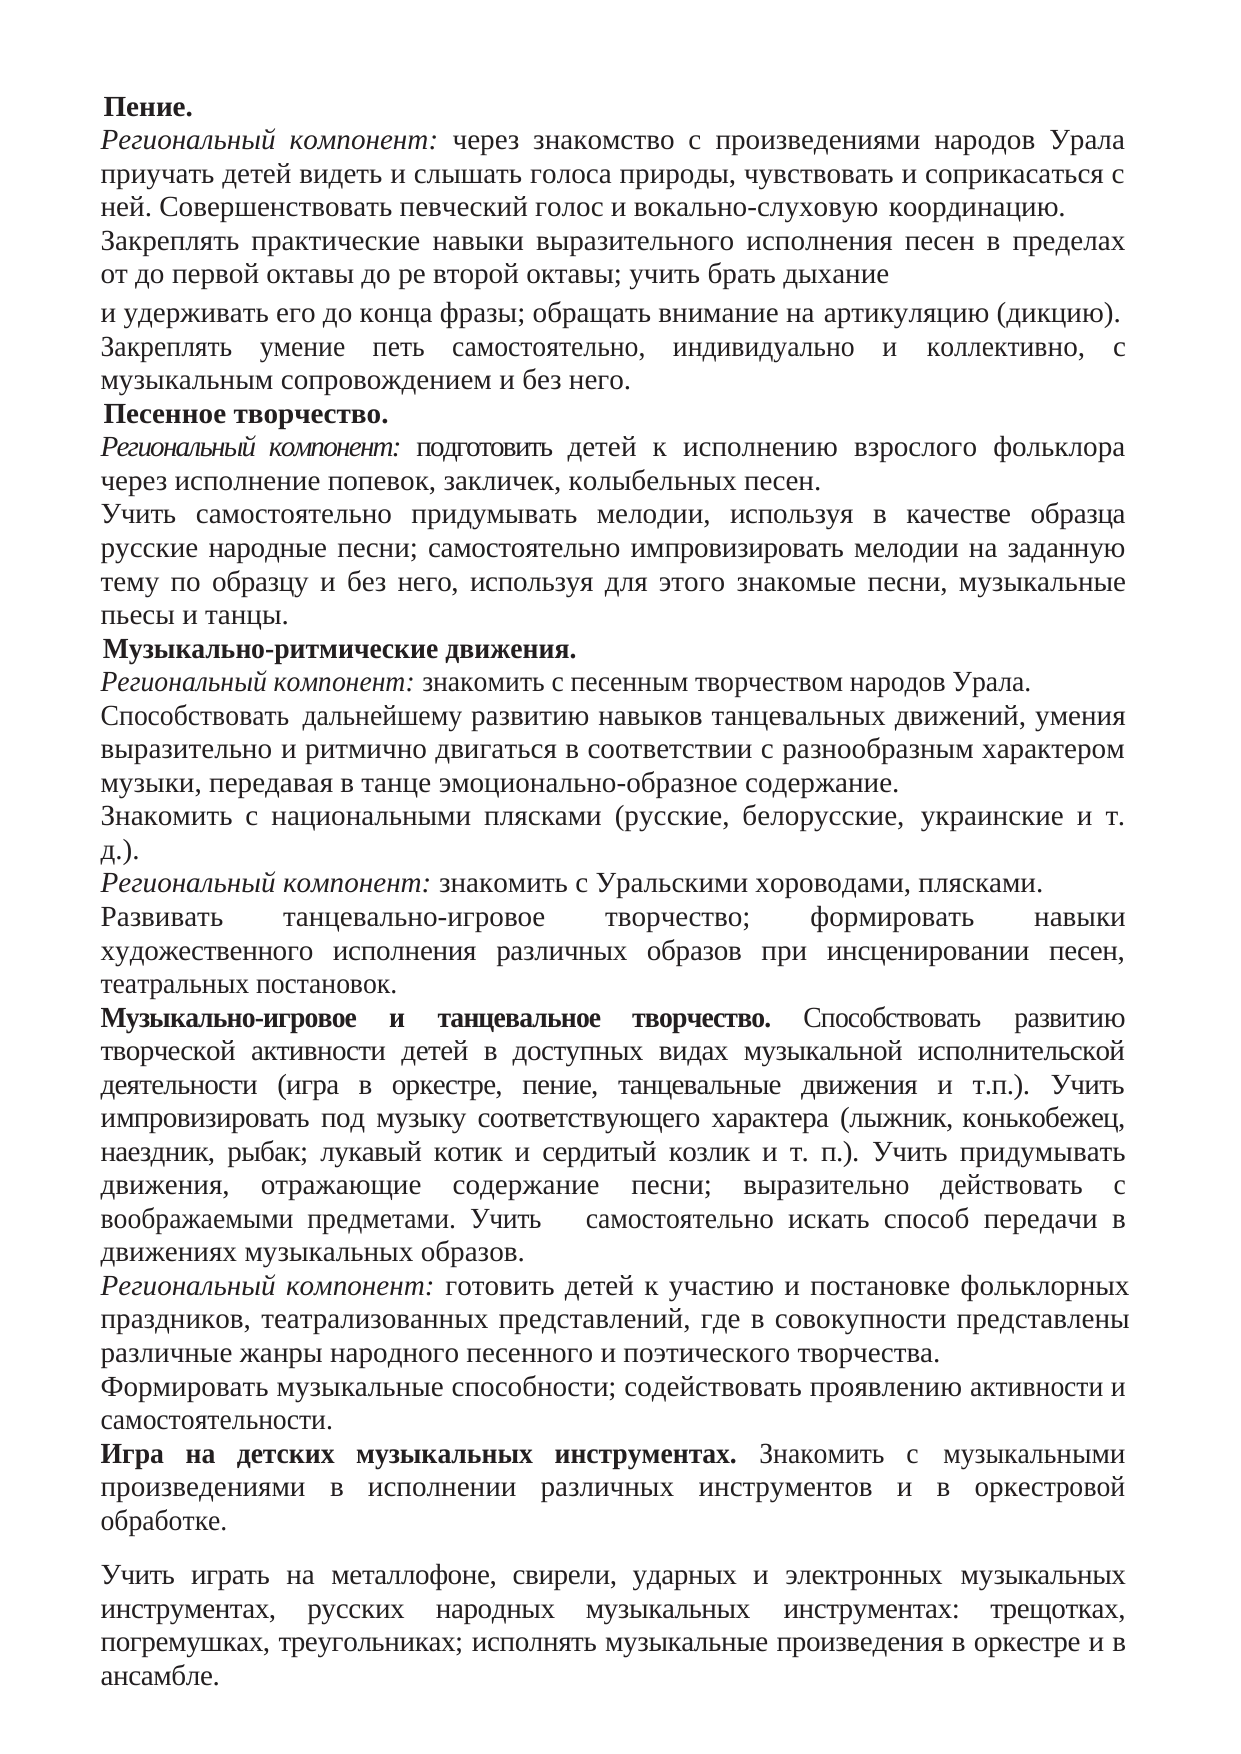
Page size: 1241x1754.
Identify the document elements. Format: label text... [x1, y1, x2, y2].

text и удерживать его до конца фразы; обращать внимание на артикуляцию (дикцию). [100, 295, 1131, 329]
text Учить играть на металлофоне, свирели, ударных и электронных музыкальных инструментах, русских народных музыкальных инструментах: трещотках, погремушках, треугольниках; исполнять музыкальные произведения в оркестре и в ансамбле. [100, 1557, 1126, 1692]
text Закреплять умение петь самостоятельно, индивидуально и коллективно, с музыкальным сопровождением и без него. [100, 329, 1126, 396]
text Региональный компонент: знакомить с песенным творчеством народов Урала. [100, 664, 1125, 698]
text Региональный компонент: подготовить детей к исполнению взрослого фольклора через исполнение попевок, закличек, колыбельных песен. [100, 429, 1126, 497]
text Игра на детских музыкальных инструментах. Знакомить с музыкальными произведениями в исполнении различных инструментов и в оркестровой обработке. [100, 1436, 1125, 1537]
text Учить самостоятельно придумывать мелодии, используя в качестве образца русские народные песни; самостоятельно импровизировать мелодии на заданную тему по образцу и без него, используя для этого знакомые песни, музыкальные пьесы и танцы. [100, 497, 1126, 631]
text Региональный компонент: через знакомство с произведениями народов Урала приучать детей видеть и слышать голоса природы, чувствовать и соприкасаться с ней. Совершенствовать певческий голос и вокально-слуховую координацию. [100, 122, 1125, 223]
text Формировать музыкальные способности; содействовать проявлению активности и самостоятельности. [100, 1369, 1125, 1436]
text Закреплять практические навыки выразительного исполнения песен в пределах от до первой октавы до ре второй октавы; учить брать дыхание [100, 223, 1125, 290]
text Способствовать дальнейшему развитию навыков танцевальных движений, умения выразительно и ритмично двигаться в соответствии с разнообразным характером музыки, передавая в танце эмоционально-образное содержание. [100, 698, 1125, 798]
text Региональный компонент: готовить детей к участию и постановке фольклорных праздников, театрализованных представлений, где в совокупности представлены различные жанры народного песенного и поэтического творчества. [100, 1268, 1131, 1369]
text Пение. [89, 89, 1125, 122]
text Знакомить с национальными плясками (русские, белорусские, украинские и т. д.). [100, 798, 1125, 866]
text Музыкально-ритмические движения. [89, 631, 1125, 664]
text Региональный компонент: знакомить с Уральскими хороводами, плясками. [100, 866, 1125, 899]
text Развивать танцевально-игровое творчество; формировать навыки художественного исполнения различных образов при инсценировании песен, театральных постановок. [100, 899, 1125, 1000]
text Музыкально-игровое и танцевальное творчество. Способствовать развитию творческой активности детей в доступных видах музыкальной исполнительской деятельности (игра в оркестре, пение, танцевальные движения и т.п.). Учить импровизировать под музыку соответствующего характера (лыжник, конькобежец, наездник, рыбак; лукавый котик и сердитый козлик и т. п.). Учить придумывать движения, отражающие содержание песни; выразительно действовать с воображаемыми предметами. Учить самостоятельно искать способ передачи в движениях музыкальных образов. [100, 1000, 1126, 1268]
text Песенное творчество. [89, 396, 1126, 429]
